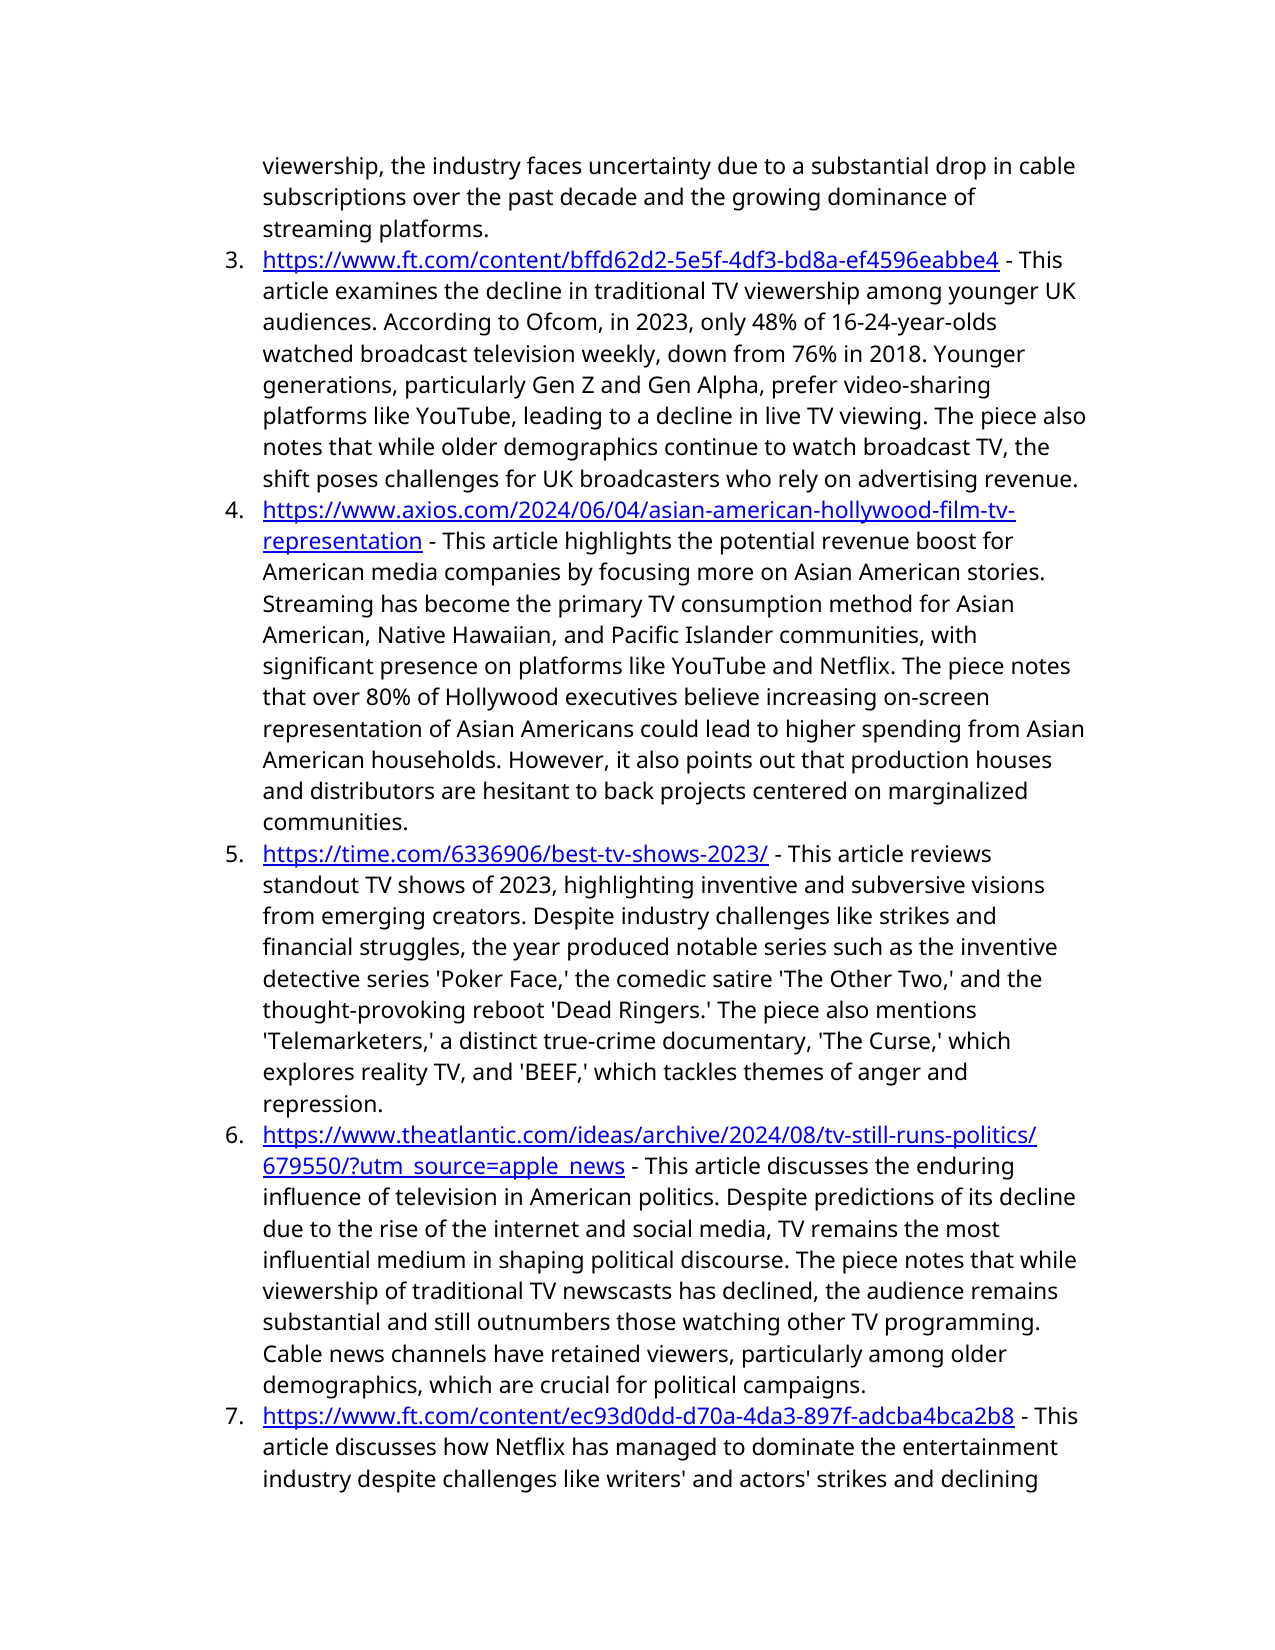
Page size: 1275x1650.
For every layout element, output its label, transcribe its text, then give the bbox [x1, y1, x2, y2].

list https://www.ft.com/content/bffd62d2-5e5f-4df3-bd8a-ef4596eabbe4 - This article examines the decline in traditional TV viewership among younger UK audiences. According to Ofcom, in 2023, only 48% of 16-24-year-olds watched broadcast television weekly, down from 76% in 2018. Younger generations, particularly Gen Z and Gen Alpha, prefer video-sharing platforms like YouTube, leading to a decline in live TV viewing. The piece also notes that while older demographics continue to watch broadcast TV, the shift poses challenges for UK broadcasters who rely on advertising revenue. [225, 244, 1087, 494]
list https://time.com/6336906/best-tv-shows-2023/ - This article reviews standout TV shows of 2023, highlighting inventive and subversive visions from emerging creators. Despite industry challenges like strikes and financial struggles, the year produced notable series such as the inventive detective series 'Poker Face,' the comedic satire 'The Other Two,' and the thought-provoking reboot 'Dead Ringers.' The piece also mentions 'Telemarketers,' a distinct true-crime documentary, 'The Curse,' which explores reality TV, and 'BEEF,' which tackles themes of anger and repression. [225, 837, 1087, 1119]
list https://www.theatlantic.com/ideas/archive/2024/08/tv-still-runs-politics/679550/?utm_source=apple_news - This article discusses the enduring influence of television in American politics. Despite predictions of its decline due to the rise of the internet and social media, TV remains the most influential medium in shaping political discourse. The piece notes that while viewership of traditional TV newscasts has declined, the audience remains substantial and still outnumbers those watching other TV programming. Cable news channels have retained viewers, particularly among older demographics, which are crucial for political campaigns. [225, 1119, 1087, 1400]
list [225, 1400, 1087, 1494]
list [225, 150, 1087, 244]
list https://www.axios.com/2024/06/04/asian-american-hollywood-film-tv-representation - This article highlights the potential revenue boost for American media companies by focusing more on Asian American stories. Streaming has become the primary TV consumption method for Asian American, Native Hawaiian, and Pacific Islander communities, with significant presence on platforms like YouTube and Netflix. The piece notes that over 80% of Hollywood executives believe increasing on-screen representation of Asian Americans could lead to higher spending from Asian American households. However, it also points out that production houses and distributors are hesitant to back projects centered on marginalized communities. [225, 494, 1087, 837]
